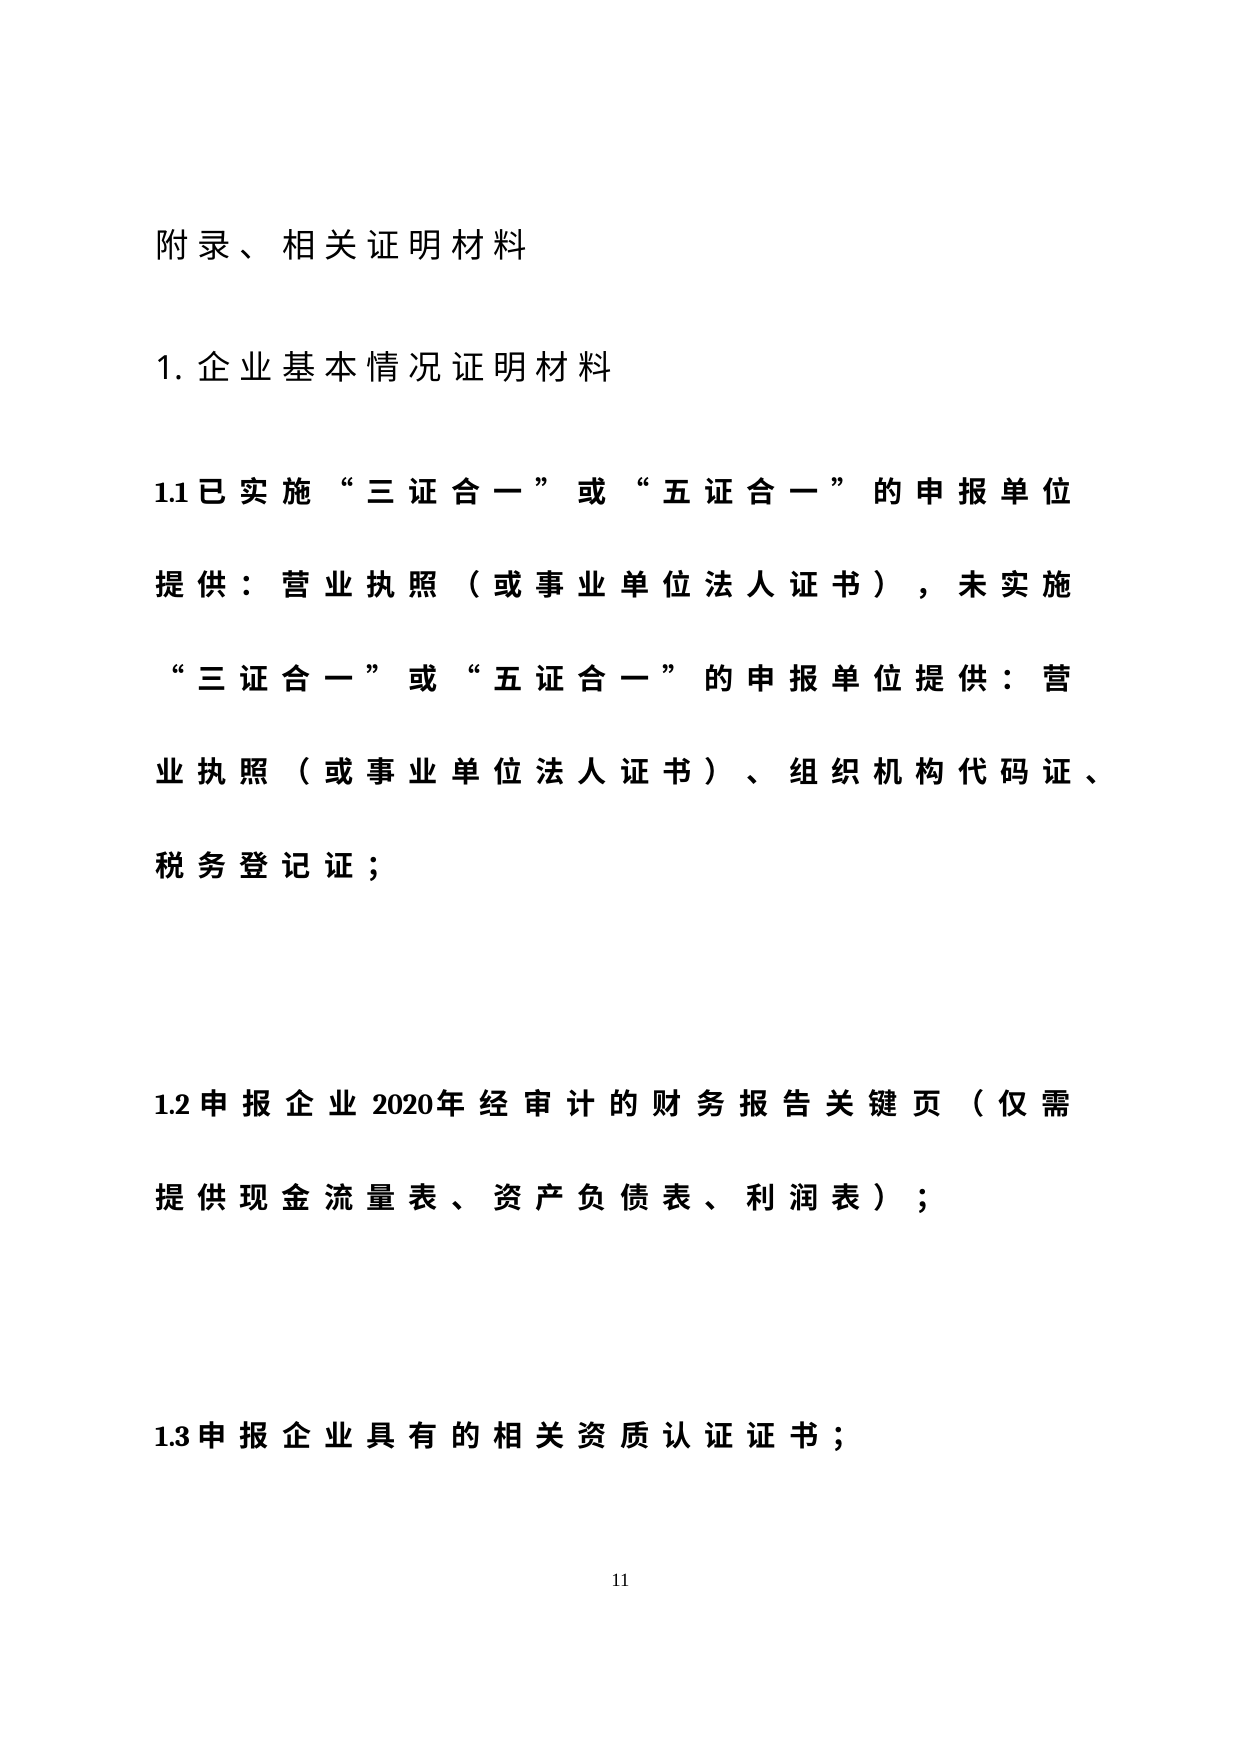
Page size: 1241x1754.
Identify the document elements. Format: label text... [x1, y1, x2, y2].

subtitle 1.2 申报企业2020年经审计的财务报告关键页（仅需提供现金流量表、资产负债表、利润表）； [155, 1072, 1085, 1225]
subtitle 附录、相关证明材料 [155, 213, 1085, 273]
subtitle 1.3 申报企业具有的相关资质认证证书； [155, 1404, 1085, 1464]
subtitle 1.1 已实施“三证合一”或“五证合一”的申报单位提供：营业执照（或事业单位法人证书），未实施“三证合一”或“五证合一”的申报单位提供：营业执照（或事业单位法人证书）、组织机构代码证、税务登记证； [155, 459, 1085, 894]
subtitle 企业基本情况证明材料 [155, 335, 1085, 395]
